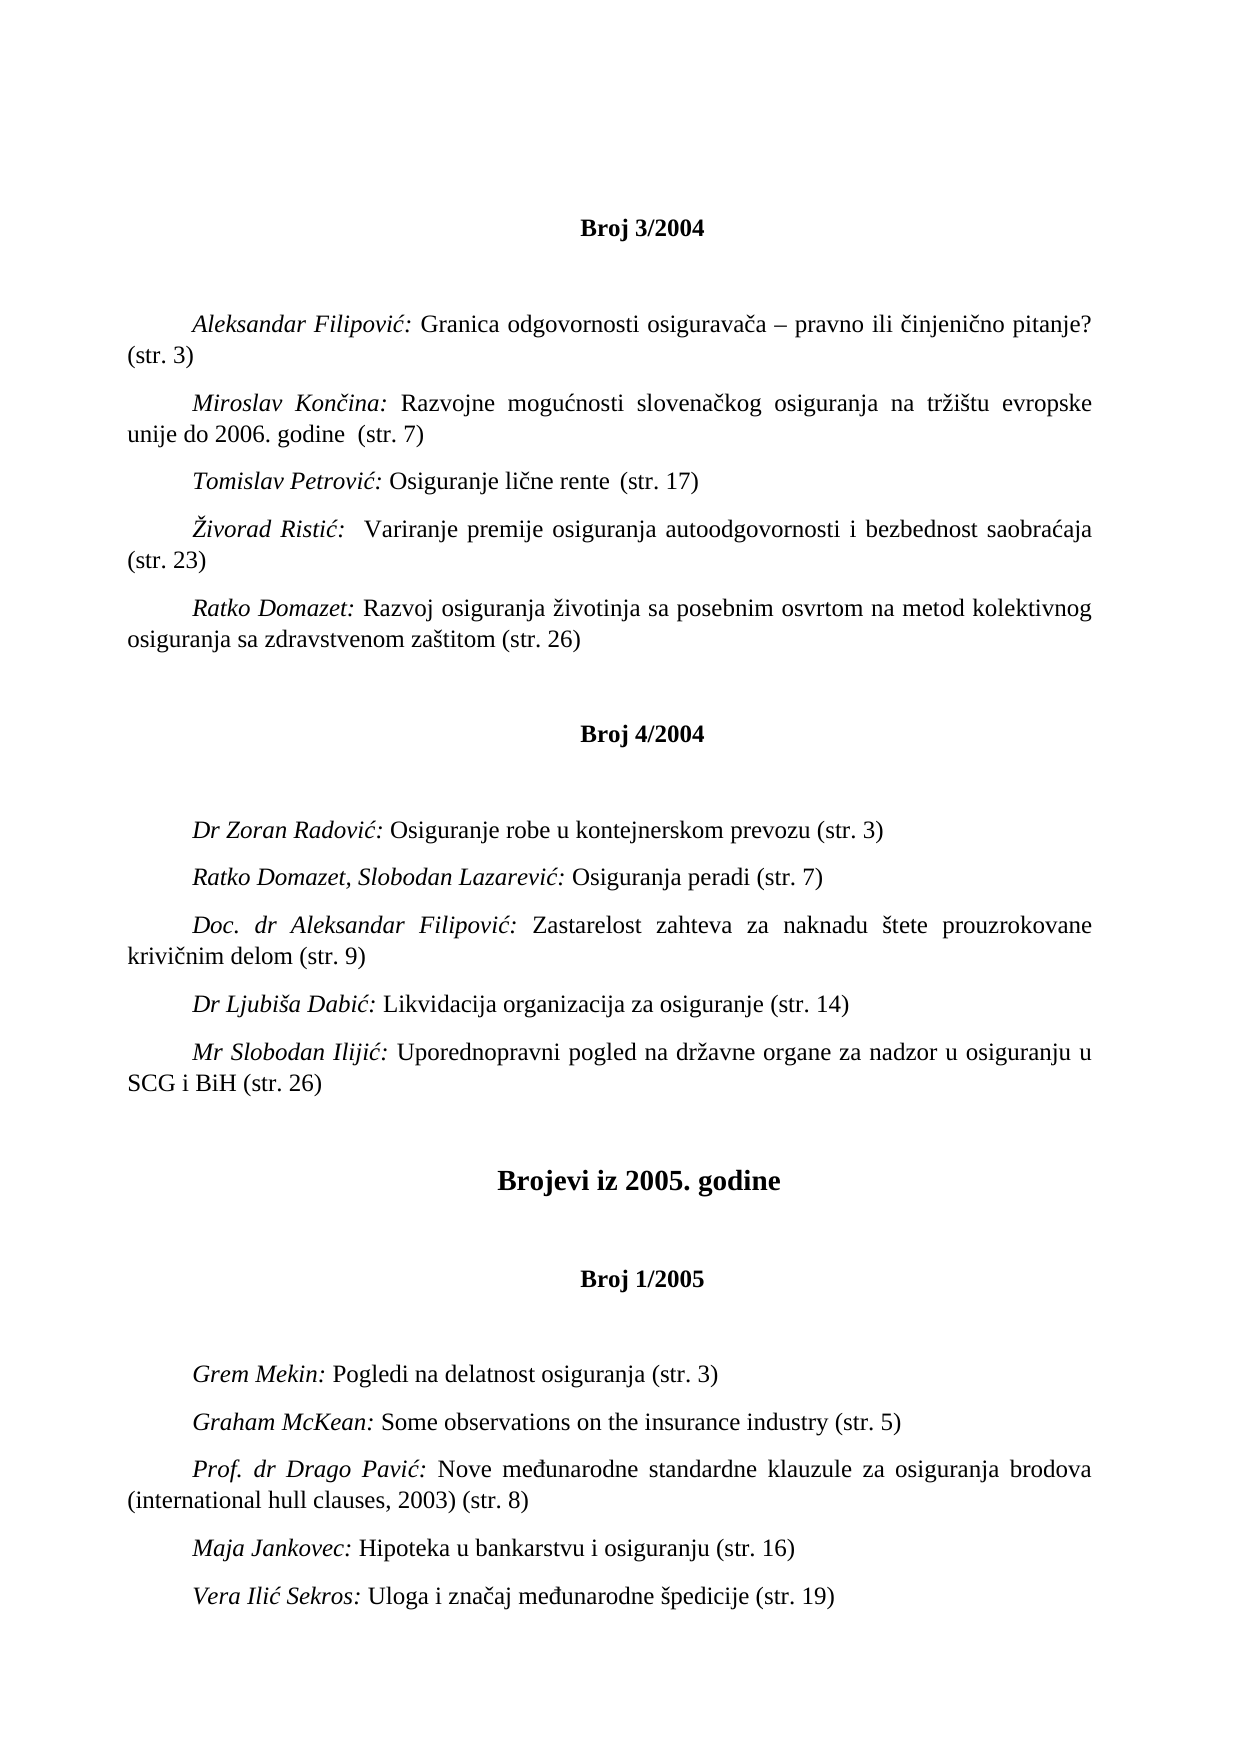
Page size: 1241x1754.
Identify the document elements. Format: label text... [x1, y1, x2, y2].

text Vera Ilić Sekros: Uloga i značaj međunarodne špedicije (str. 19) [127, 1581, 1093, 1610]
text Broj 3/2004 [127, 213, 1093, 242]
text Dr Ljubiša Dabić: Likvidacija organizacija za osiguranje (str. 14) [127, 989, 1093, 1018]
text Dr Zoran Radović: Osiguranje robe u kontejnerskom prevozu (str. 3) [127, 815, 1093, 843]
text Broj 1/2005 [127, 1264, 1093, 1292]
text Graham McKean: Some observations on the insurance industry (str. 5) [127, 1407, 1093, 1436]
text Doc. dr Aleksandar Filipović: Zastarelost zahteva za naknadu štete prouzrokovane krivičnim delom (str. 9) [127, 910, 1093, 970]
text Mr Slobodan Ilijić: Uporednopravni pogled na državne organe za nadzor u osiguranju u SCG i BiH (str. 26) [127, 1037, 1093, 1096]
text Miroslav Končina: Razvojne mogućnosti slovenačkog osiguranja na tržištu evropske unije do 2006. godine (str. 7) [127, 388, 1093, 447]
text Prof. dr Drago Pavić: Nove međunarodne standardne klauzule za osiguranja brodova (international hull clauses, 2003) (str. 8) [127, 1454, 1093, 1514]
text Grem Mekin: Pogledi na delatnost osiguranja (str. 3) [127, 1359, 1093, 1388]
text Brojevi iz 2005. godine [127, 1163, 1093, 1197]
text Tomislav Petrović: Osiguranje lične rente (str. 17) [127, 466, 1093, 495]
text Broj 4/2004 [127, 719, 1093, 748]
text Ratko Domazet, Slobodan Lazarević: Osiguranja peradi (str. 7) [127, 862, 1093, 891]
text Maja Jankovec: Hipoteka u bankarstvu i osiguranju (str. 16) [127, 1533, 1093, 1562]
text Živorad Ristić: Variranje premije osiguranja autoodgovornosti i bezbednost saobraćaja (str. 23) [127, 514, 1093, 574]
text Aleksandar Filipović: Granica odgovornosti osiguravača – pravno ili činjenično pitanje? (str. 3) [127, 309, 1093, 369]
text Ratko Domazet: Razvoj osiguranja životinja sa posebnim osvrtom na metod kolektivnog osiguranja sa zdravstvenom zaštitom (str. 26) [127, 593, 1093, 653]
